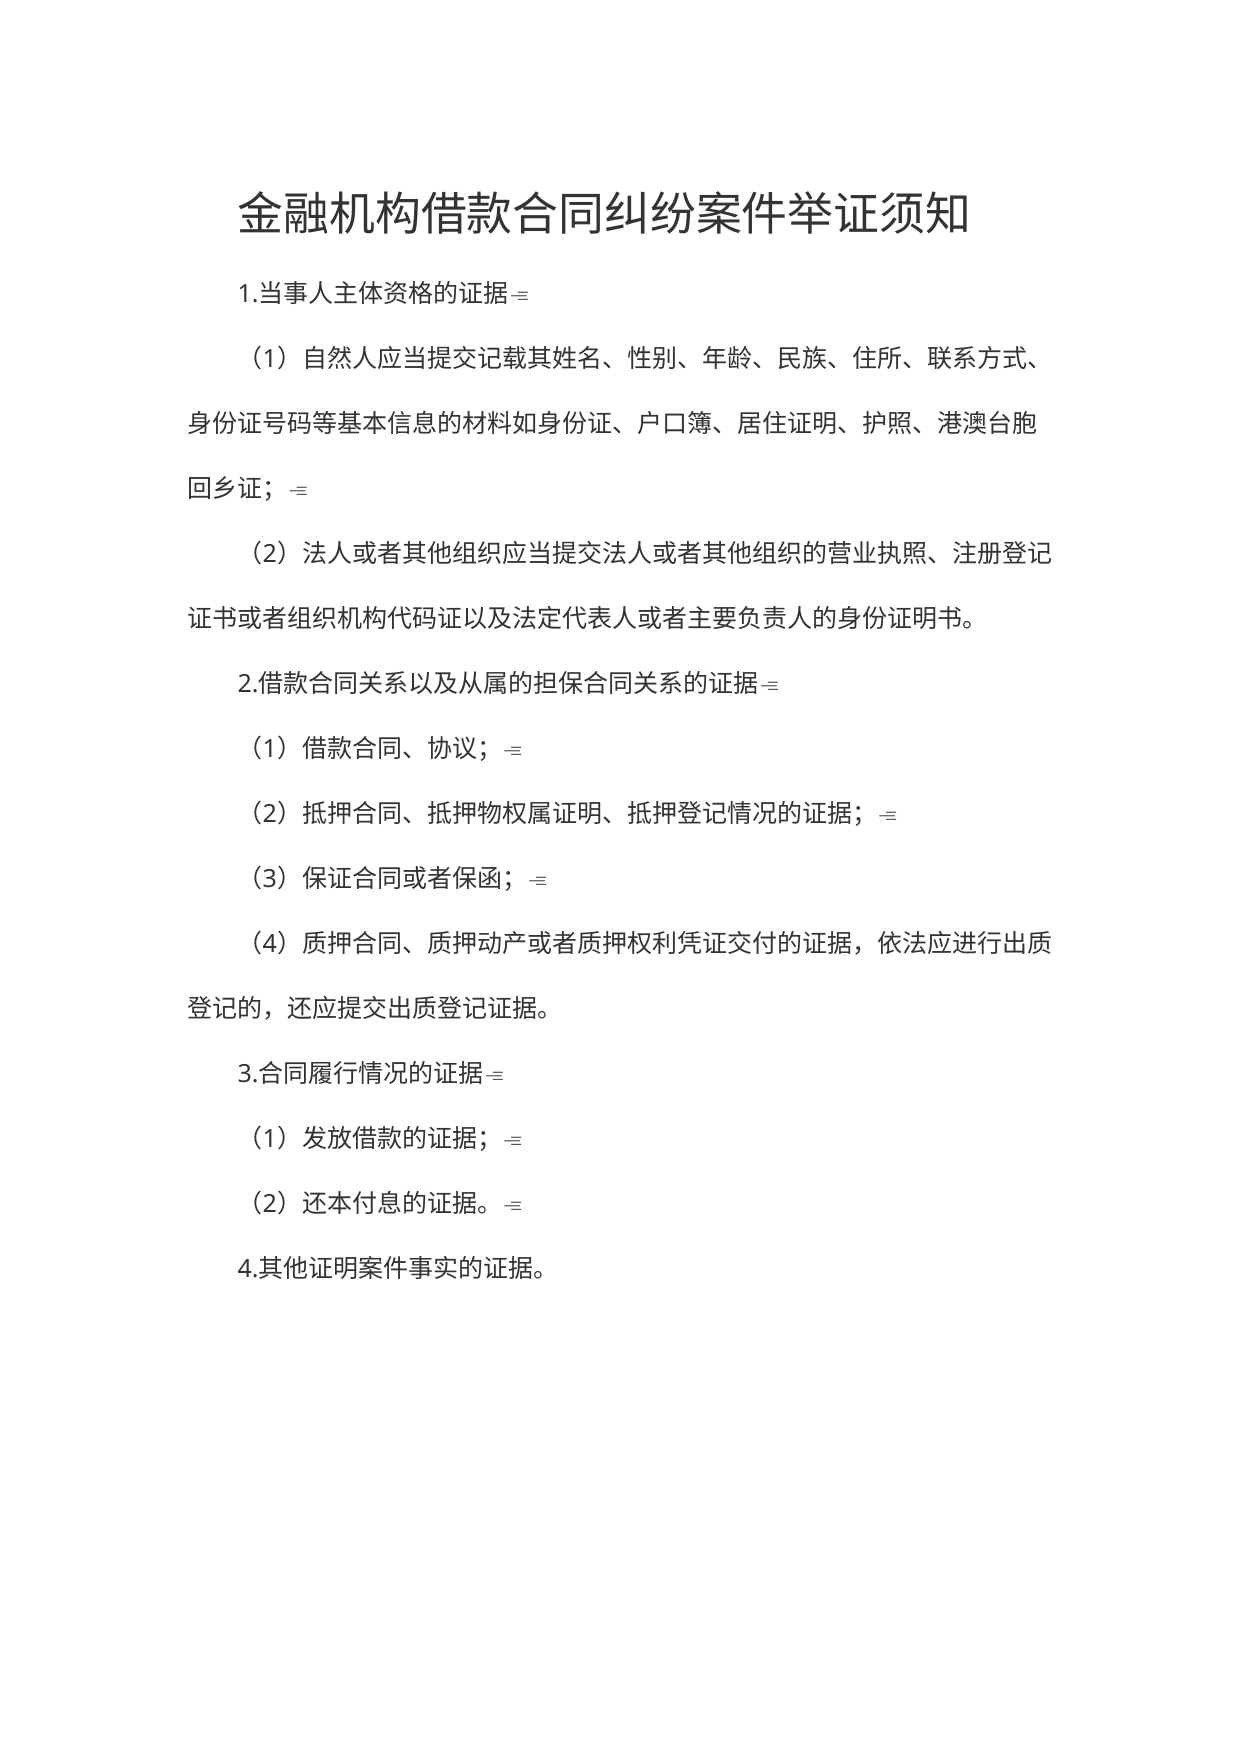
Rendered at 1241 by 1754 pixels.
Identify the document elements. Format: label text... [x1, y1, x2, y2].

text （4）质押合同、质押动产或者质押权利凭证交付的证据，依法应进行出质登记的，还应提交出质登记证据。 [187, 909, 1053, 1039]
text （1）借款合同、协议； [187, 714, 1053, 779]
text （1）发放借款的证据； [187, 1104, 1053, 1169]
text （2）抵押合同、抵押物权属证明、抵押登记情况的证据； [187, 779, 1053, 844]
text （3）保证合同或者保函； [187, 844, 1053, 909]
text 4.其他证明案件事实的证据。 [187, 1234, 1053, 1299]
text （2）法人或者其他组织应当提交法人或者其他组织的营业执照、注册登记证书或者组织机构代码证以及法定代表人或者主要负责人的身份证明书。 [187, 519, 1053, 649]
text 1.当事人主体资格的证据 [187, 259, 1053, 324]
text （2）还本付息的证据。 [187, 1169, 1053, 1234]
text 2.借款合同关系以及从属的担保合同关系的证据 [187, 649, 1053, 714]
text 3.合同履行情况的证据 [187, 1039, 1053, 1104]
text 金融机构借款合同纠纷案件举证须知 [187, 162, 1053, 259]
text （1）自然人应当提交记载其姓名、性别、年龄、民族、住所、联系方式、身份证号码等基本信息的材料如身份证、户口簿、居住证明、护照、港澳台胞回乡证； [187, 324, 1053, 519]
